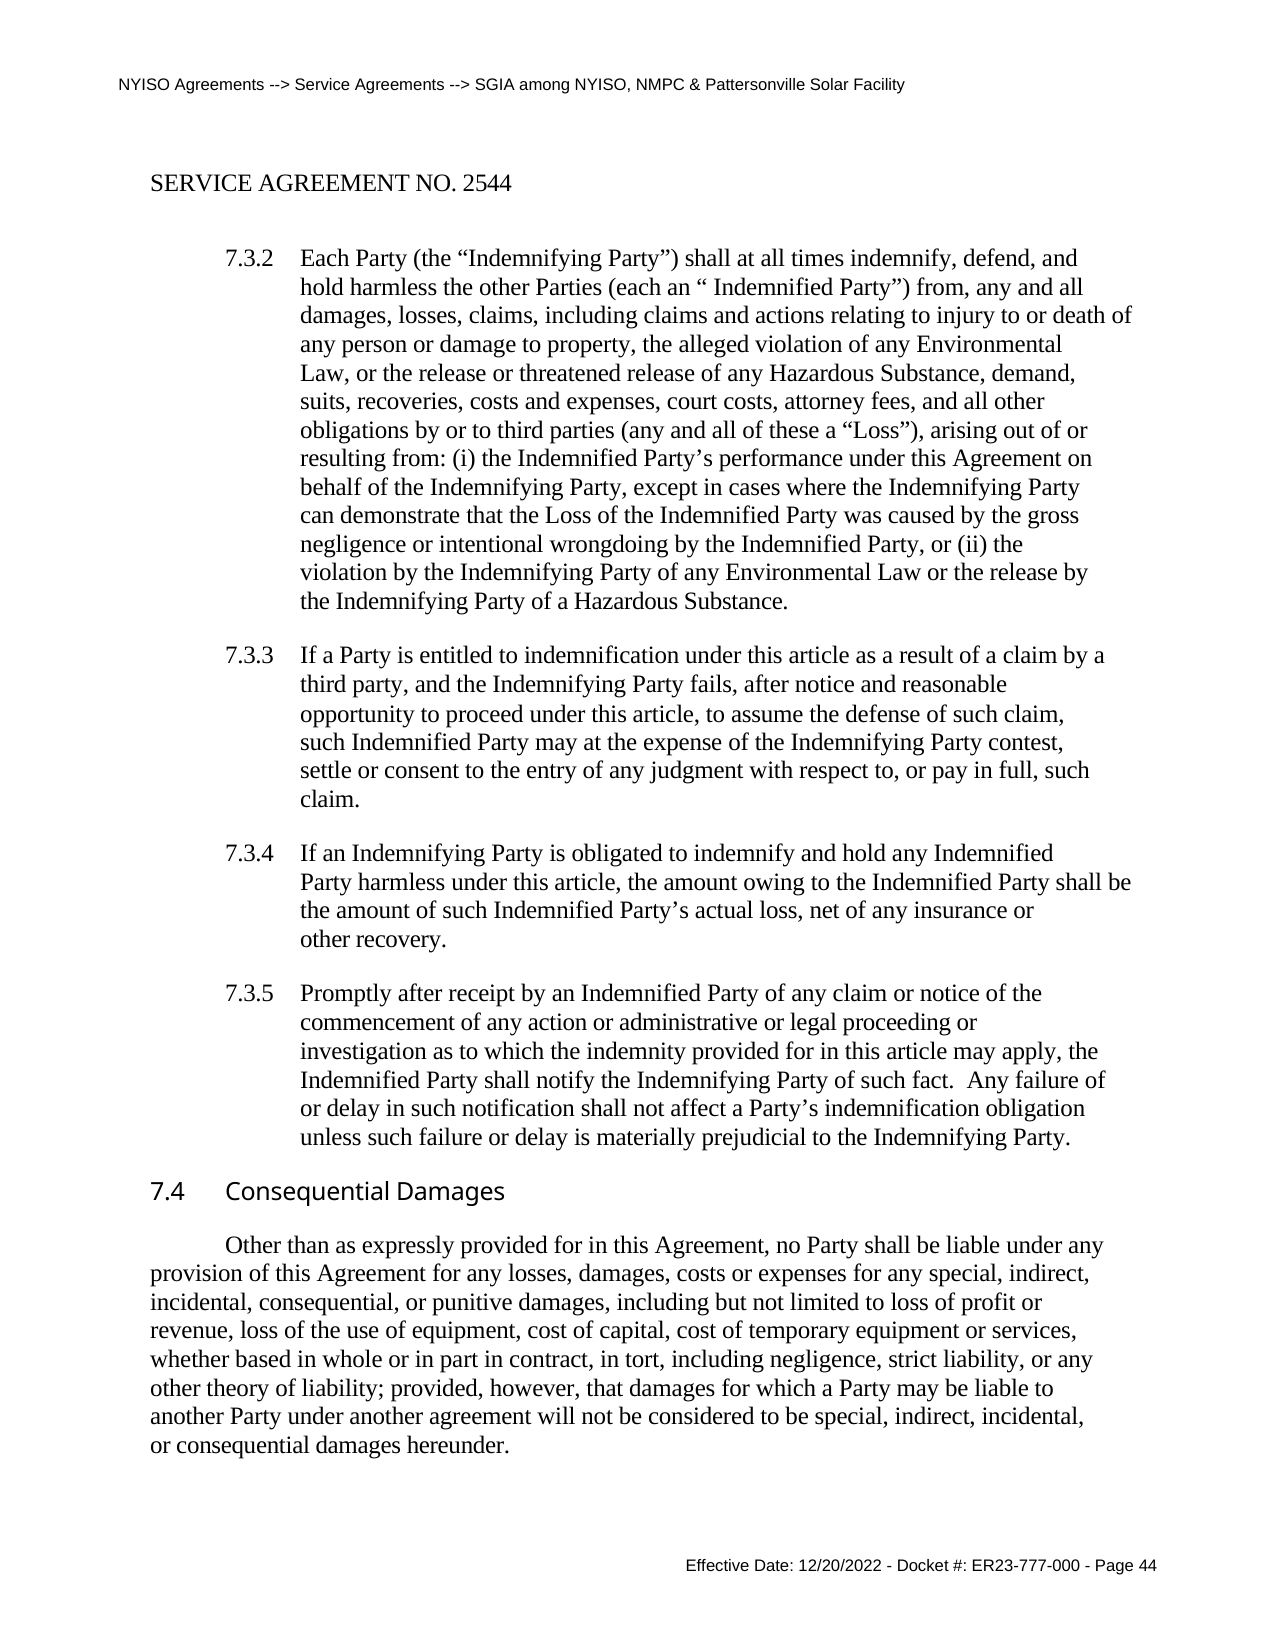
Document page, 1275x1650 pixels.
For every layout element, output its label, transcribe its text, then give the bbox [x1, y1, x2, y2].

text 7.3.3 If a Party is entitled to indemnification under this article as a result of a claim by a [225, 641, 1275, 669]
text Party harmless under this article, the amount owing to the Indemnified Party shall be the amount of such Indemnified Party’s actual loss, net of any insurance or other recovery. [300, 868, 1139, 953]
text commencement of any action or administrative or legal proceeding or [300, 1007, 1275, 1036]
text opportunity to proceed under this article, to assume the defense of such claim, such Indemnified Party may at the expense of the Indemnifying Party contest, settle or consent to the entry of any judgment with respect to, or pay in full, such claim. [300, 699, 1127, 813]
text third party, and the Indemnifying Party fails, after notice and reasonable [300, 670, 1275, 698]
text 7.3.5 Promptly after receipt by an Indemnified Party of any claim or notice of the [225, 978, 1275, 1007]
text 7.3.4 If an Indemnifying Party is obligated to indemnify and hold any Indemnified [225, 838, 1275, 867]
text SERVICE AGREEMENT NO. 2544 [150, 168, 1275, 197]
text investigation as to which the indemnity provided for in this article may apply, the Indemnified Party shall notify the Indemnifying Party of such fact. Any failure of or delay in such notification shall not affect a Party’s indemnification obligation unless such failure or delay is materially prejudicial to the Indemnifying Party. [300, 1037, 1142, 1151]
text Other than as expressly provided for in this Agreement, no Party shall be liable under any provision of this Agreement for any losses, damages, costs or expenses for any special, indirect, incidental, consequential, or punitive damages, including but not limited to loss of profit or revenue, loss of the use of equipment, cost of capital, cost of temporary equipment or services, whether based in whole or in part in contract, in tort, including negligence, strict liability, or any other theory of liability; provided, however, that damages for which a Party may be liable to another Party under another agreement will not be considered to be special, indirect, incidental, or consequential damages hereunder. [150, 1231, 1142, 1459]
text 7.4 Consequential Damages [150, 1177, 1275, 1206]
text 7.3.2 Each Party (the “Indemnifying Party”) shall at all times indemnify, defend, and [225, 243, 1275, 272]
text hold harmless the other Parties (each an “ Indemnified Party”) from, any and all damages, losses, claims, including claims and actions relating to injury to or death of any person or damage to property, the alleged violation of any Environmental Law, or the release or threatened release of any Hazardous Substance, demand, suits, recoveries, costs and expenses, court costs, attorney fees, and all other obligations by or to third parties (any and all of these a “Loss”), arising out of or resulting from: (i) the Indemnified Party’s performance under this Agreement on behalf of the Indemnifying Party, except in cases where the Indemnifying Party can demonstrate that the Loss of the Indemnified Party was caused by the gross negligence or intentional wrongdoing by the Indemnified Party, or (ii) the violation by the Indemnifying Party of any Environmental Law or the release by the Indemnifying Party of a Hazardous Substance. [300, 273, 1143, 615]
